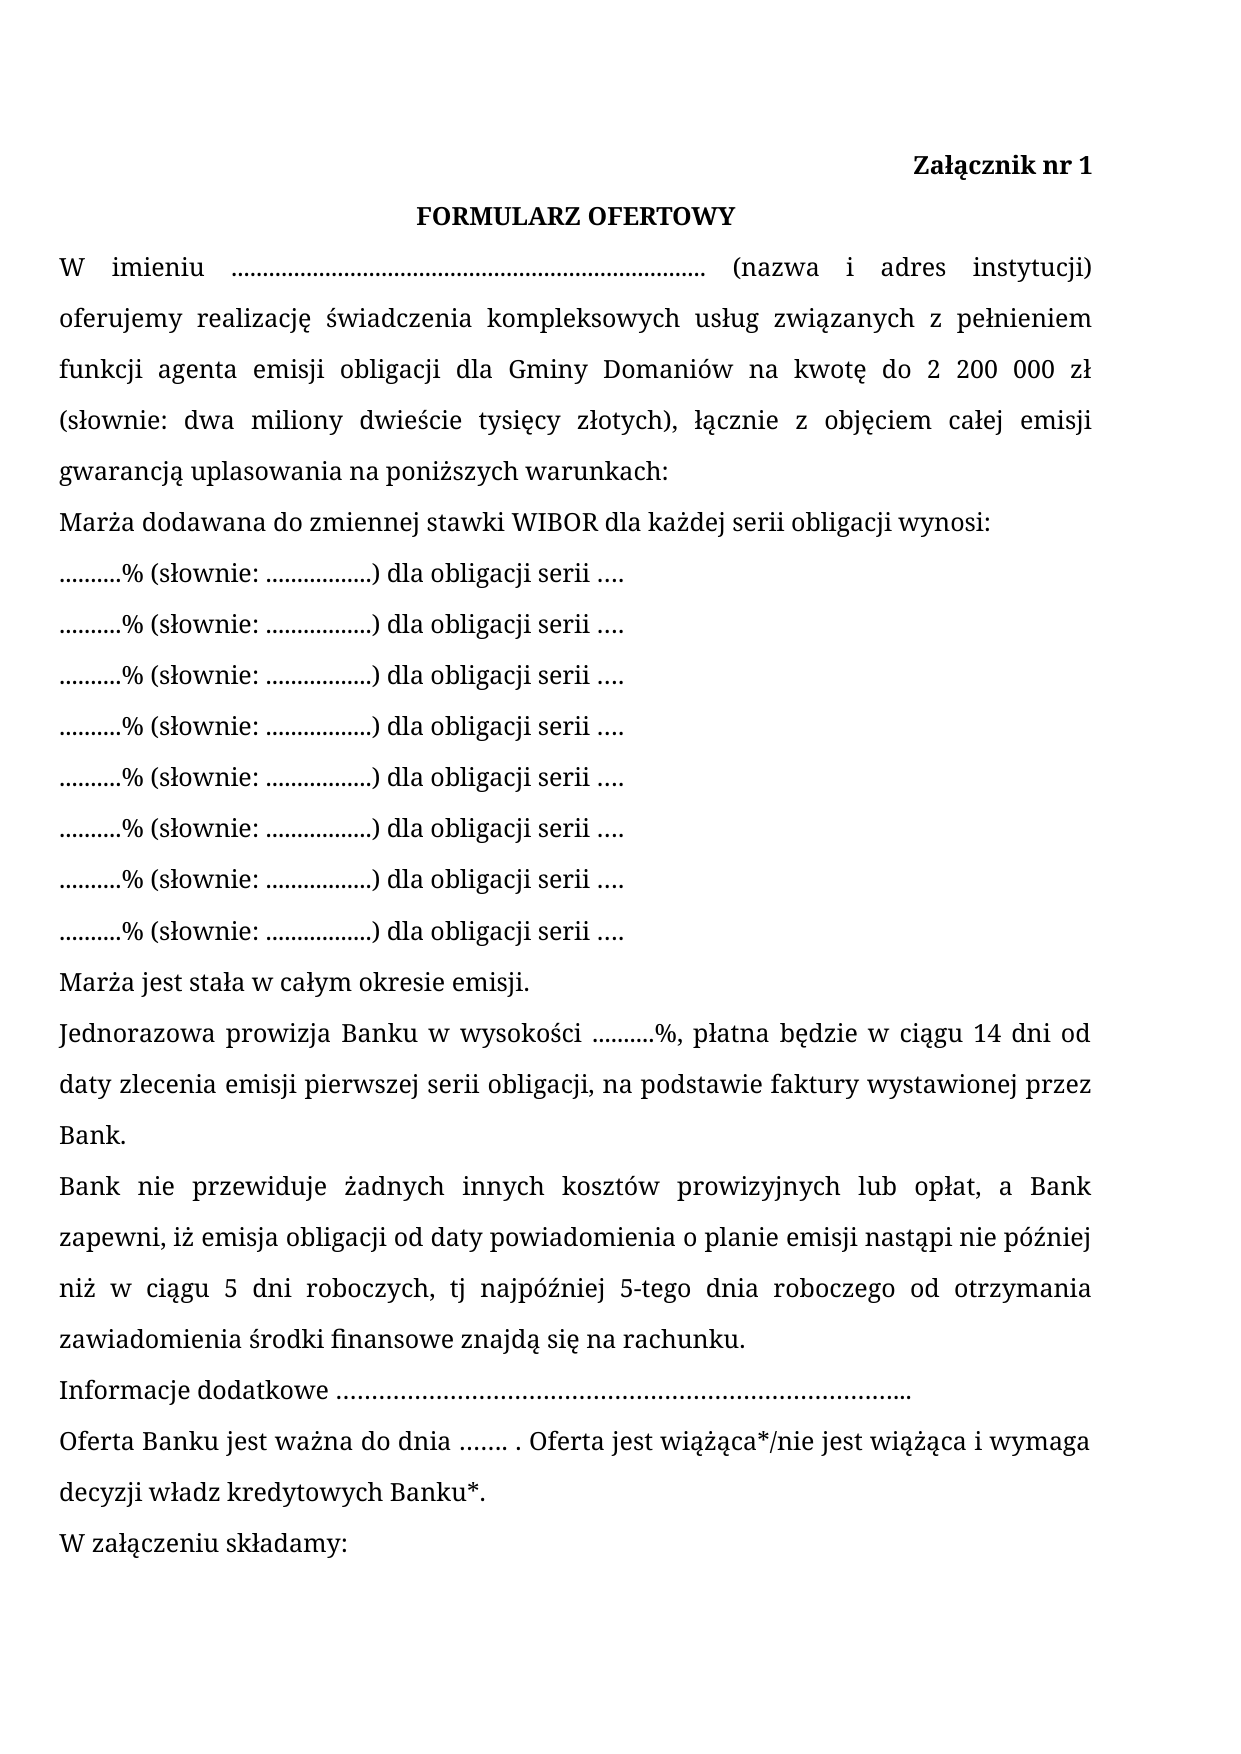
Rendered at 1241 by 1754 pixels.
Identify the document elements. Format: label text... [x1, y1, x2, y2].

text Oferta Banku jest ważna do dnia ……. . Oferta jest wiążąca*/nie jest wiążąca i wymaga decyzji władz kredytowych Banku*. [59, 1424, 1093, 1509]
text W imieniu ............................................................................ (nazwa i adres instytucji) oferujemy realizację świadczenia kompleksowych usług związanych z pełnieniem funkcji agenta emisji obligacji dla Gminy Domaniów na kwotę do 2 200 000 zł (słownie: dwa miliony dwieście tysięcy złotych), łącznie z objęciem całej emisji gwarancją uplasowania na poniższych warunkach: [59, 250, 1093, 488]
text Załącznik nr 1 [59, 148, 1093, 182]
text ..........% (słownie: .................) dla obligacji serii …. [59, 913, 1093, 947]
text ..........% (słownie: .................) dla obligacji serii …. [59, 658, 1093, 692]
subtitle FORMULARZ OFERTOWY [59, 199, 1093, 233]
text ..........% (słownie: .................) dla obligacji serii …. [59, 811, 1093, 845]
text Jednorazowa prowizja Banku w wysokości ..........%, płatna będzie w ciągu 14 dni od daty zlecenia emisji pierwszej serii obligacji, na podstawie faktury wystawionej przez Bank. [59, 1015, 1093, 1151]
text W załączeniu składamy: [59, 1526, 1093, 1560]
text Marża dodawana do zmiennej stawki WIBOR dla każdej serii obligacji wynosi: [59, 505, 1093, 539]
text ..........% (słownie: .................) dla obligacji serii …. [59, 760, 1093, 794]
text ..........% (słownie: .................) dla obligacji serii …. [59, 556, 1093, 590]
text Marża jest stała w całym okresie emisji. [59, 964, 1093, 998]
text ..........% (słownie: .................) dla obligacji serii …. [59, 607, 1093, 641]
text ..........% (słownie: .................) dla obligacji serii …. [59, 862, 1093, 896]
text ..........% (słownie: .................) dla obligacji serii …. [59, 709, 1093, 743]
text Bank nie przewiduje żadnych innych kosztów prowizyjnych lub opłat, a Bank zapewni, iż emisja obligacji od daty powiadomienia o planie emisji nastąpi nie później niż w ciągu 5 dni roboczych, tj najpóźniej 5-tego dnia roboczego od otrzymania zawiadomienia środki finansowe znajdą się na rachunku. [59, 1168, 1093, 1356]
text Informacje dodatkowe ……………………………………………………………………... [59, 1373, 1093, 1407]
